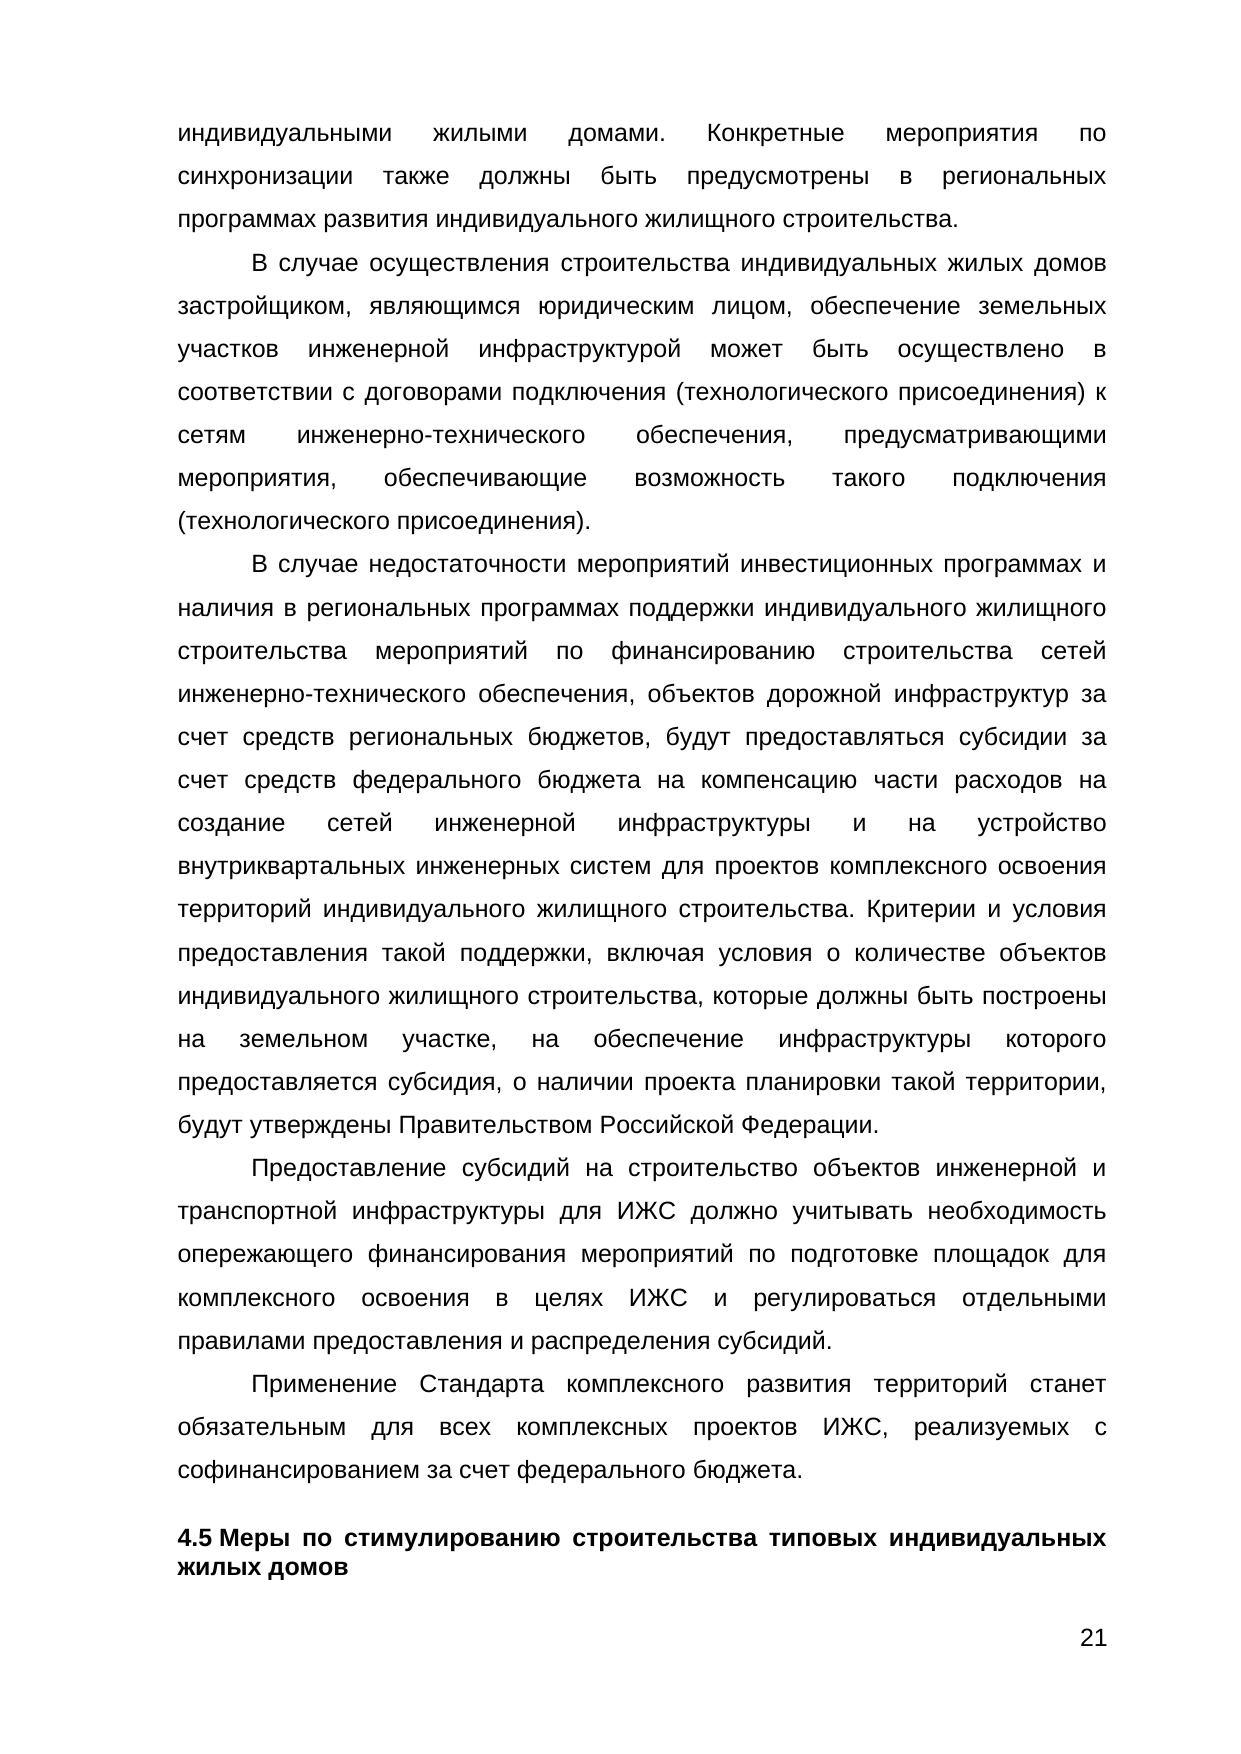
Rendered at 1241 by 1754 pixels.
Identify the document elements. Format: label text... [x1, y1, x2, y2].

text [177, 118, 1107, 233]
text В случае недостаточности мероприятий инвестиционных программах и наличия в региональных программах поддержки индивидуального жилищного строительства мероприятий по финансированию строительства сетей инженерно-технического обеспечения, объектов дорожной инфраструктур за счет средств региональных бюджетов, будут предоставляться субсидии за счет средств федерального бюджета на компенсацию части расходов на создание сетей инженерной инфраструктуры и на устройство внутриквартальных инженерных систем для проектов комплексного освоения территорий индивидуального жилищного строительства. Критерии и условия предоставления такой поддержки, включая условия о количестве объектов индивидуального жилищного строительства, которые должны быть построены на земельном участке, на обеспечение инфраструктуры которого предоставляется субсидия, о наличии проекта планировки такой территории, будут утверждены Правительством Российской Федерации. [177, 549, 1107, 1139]
subtitle Меры по стимулированию строительства типовых индивидуальных жилых домов [177, 1523, 1107, 1581]
text Предоставление субсидий на строительство объектов инженерной и транспортной инфраструктуры для ИЖС должно учитывать необходимость опережающего финансирования мероприятий по подготовке площадок для комплексного освоения в целях ИЖС и регулироваться отдельными правилами предоставления и распределения субсидий. [177, 1153, 1107, 1354]
text Применение Стандарта комплексного развития территорий станет обязательным для всех комплексных проектов ИЖС, реализуемых с софинансированием за счет федерального бюджета. [177, 1369, 1107, 1484]
text В случае осуществления строительства индивидуальных жилых домов застройщиком, являющимся юридическим лицом, обеспечение земельных участков инженерной инфраструктурой может быть осуществлено в соответствии с договорами подключения (технологического присоединения) к сетям инженерно-технического обеспечения, предусматривающими мероприятия, обеспечивающие возможность такого подключения (технологического присоединения). [177, 247, 1107, 535]
